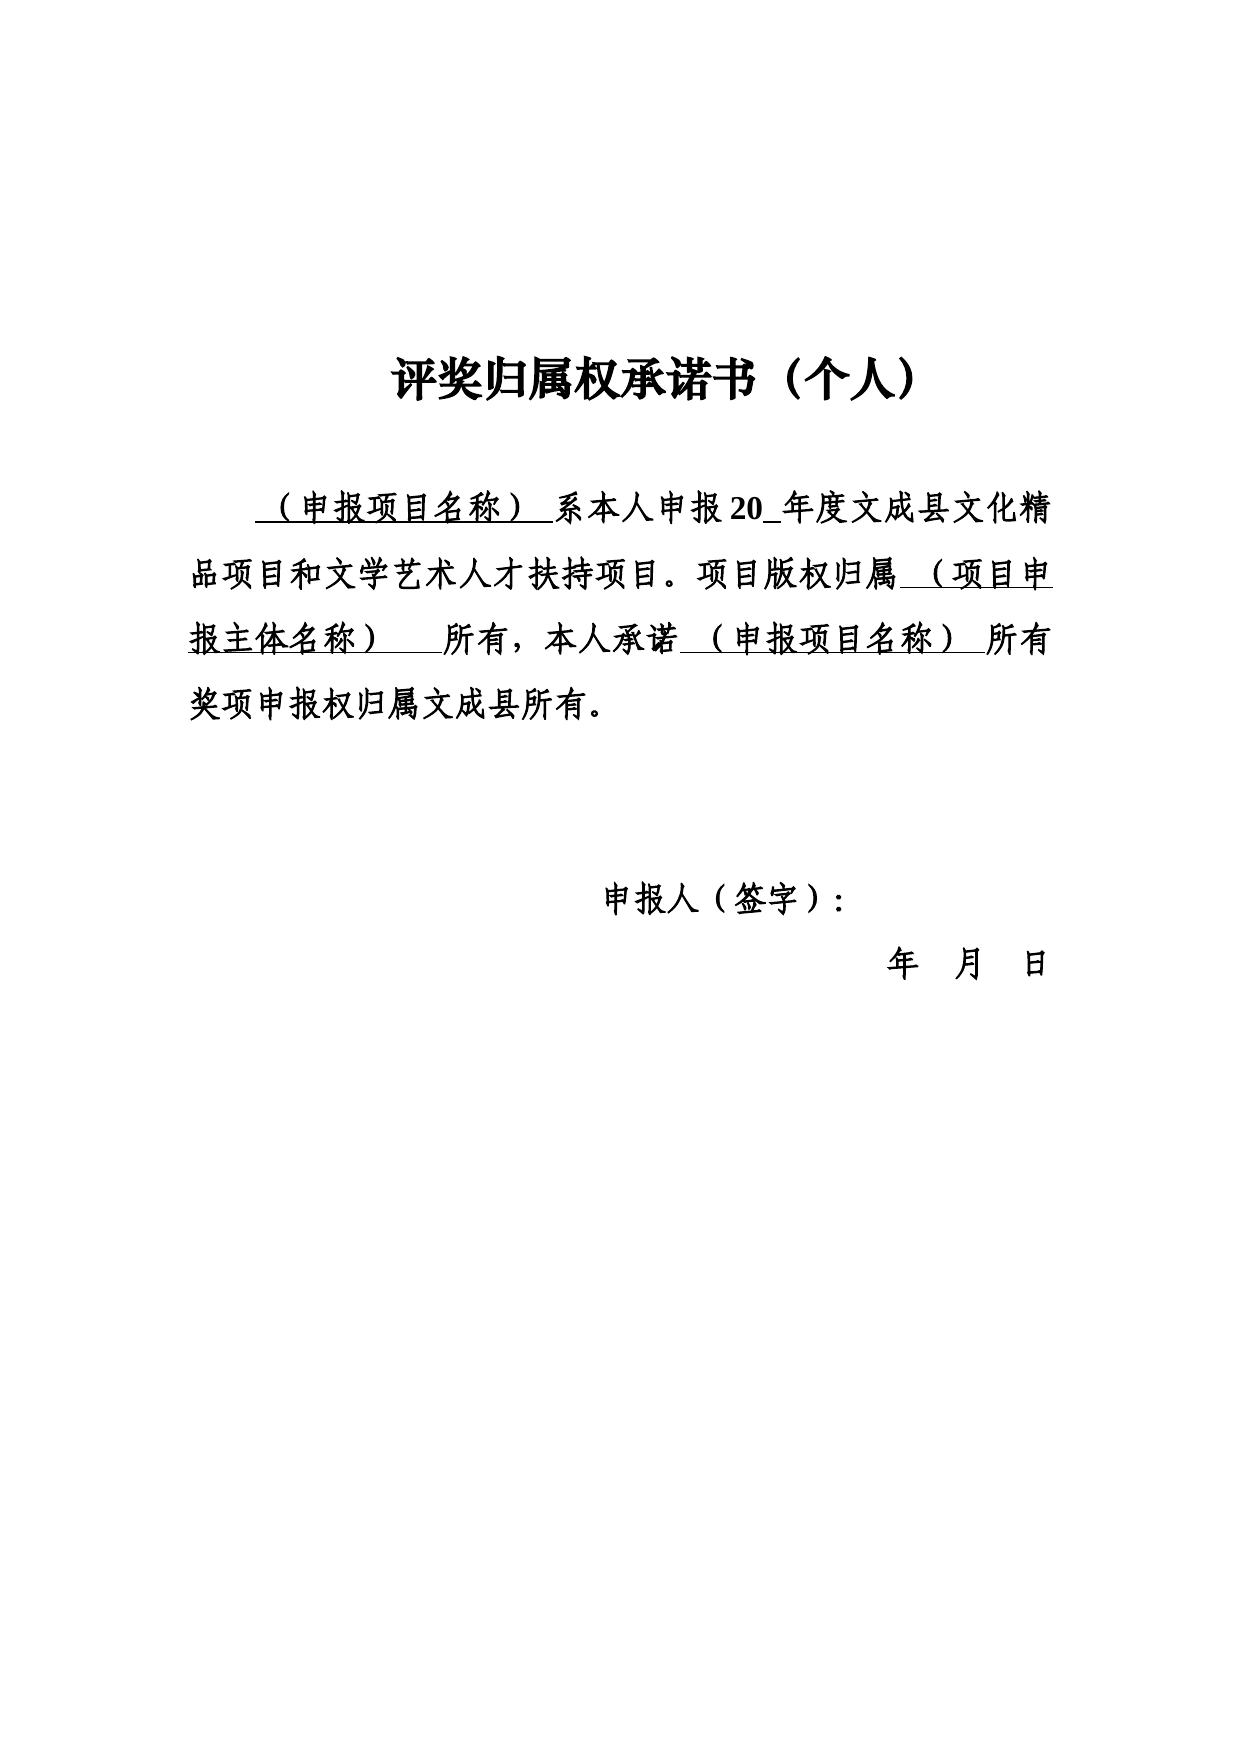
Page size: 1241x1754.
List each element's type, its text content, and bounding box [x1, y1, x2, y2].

text 年 月 日 [187, 929, 1053, 994]
text （申报项目名称） 系本人申报20 年度文成县文化精品项目和文学艺术人才扶持项目。项目版权归属 （项目申报主体名称） 所有，本人承诺 （申报项目名称） 所有奖项申报权归属文成县所有。 [187, 474, 1053, 734]
text 申报人（签字）： [187, 864, 1053, 929]
text 评奖归属权承诺书（个人） [187, 344, 1053, 409]
